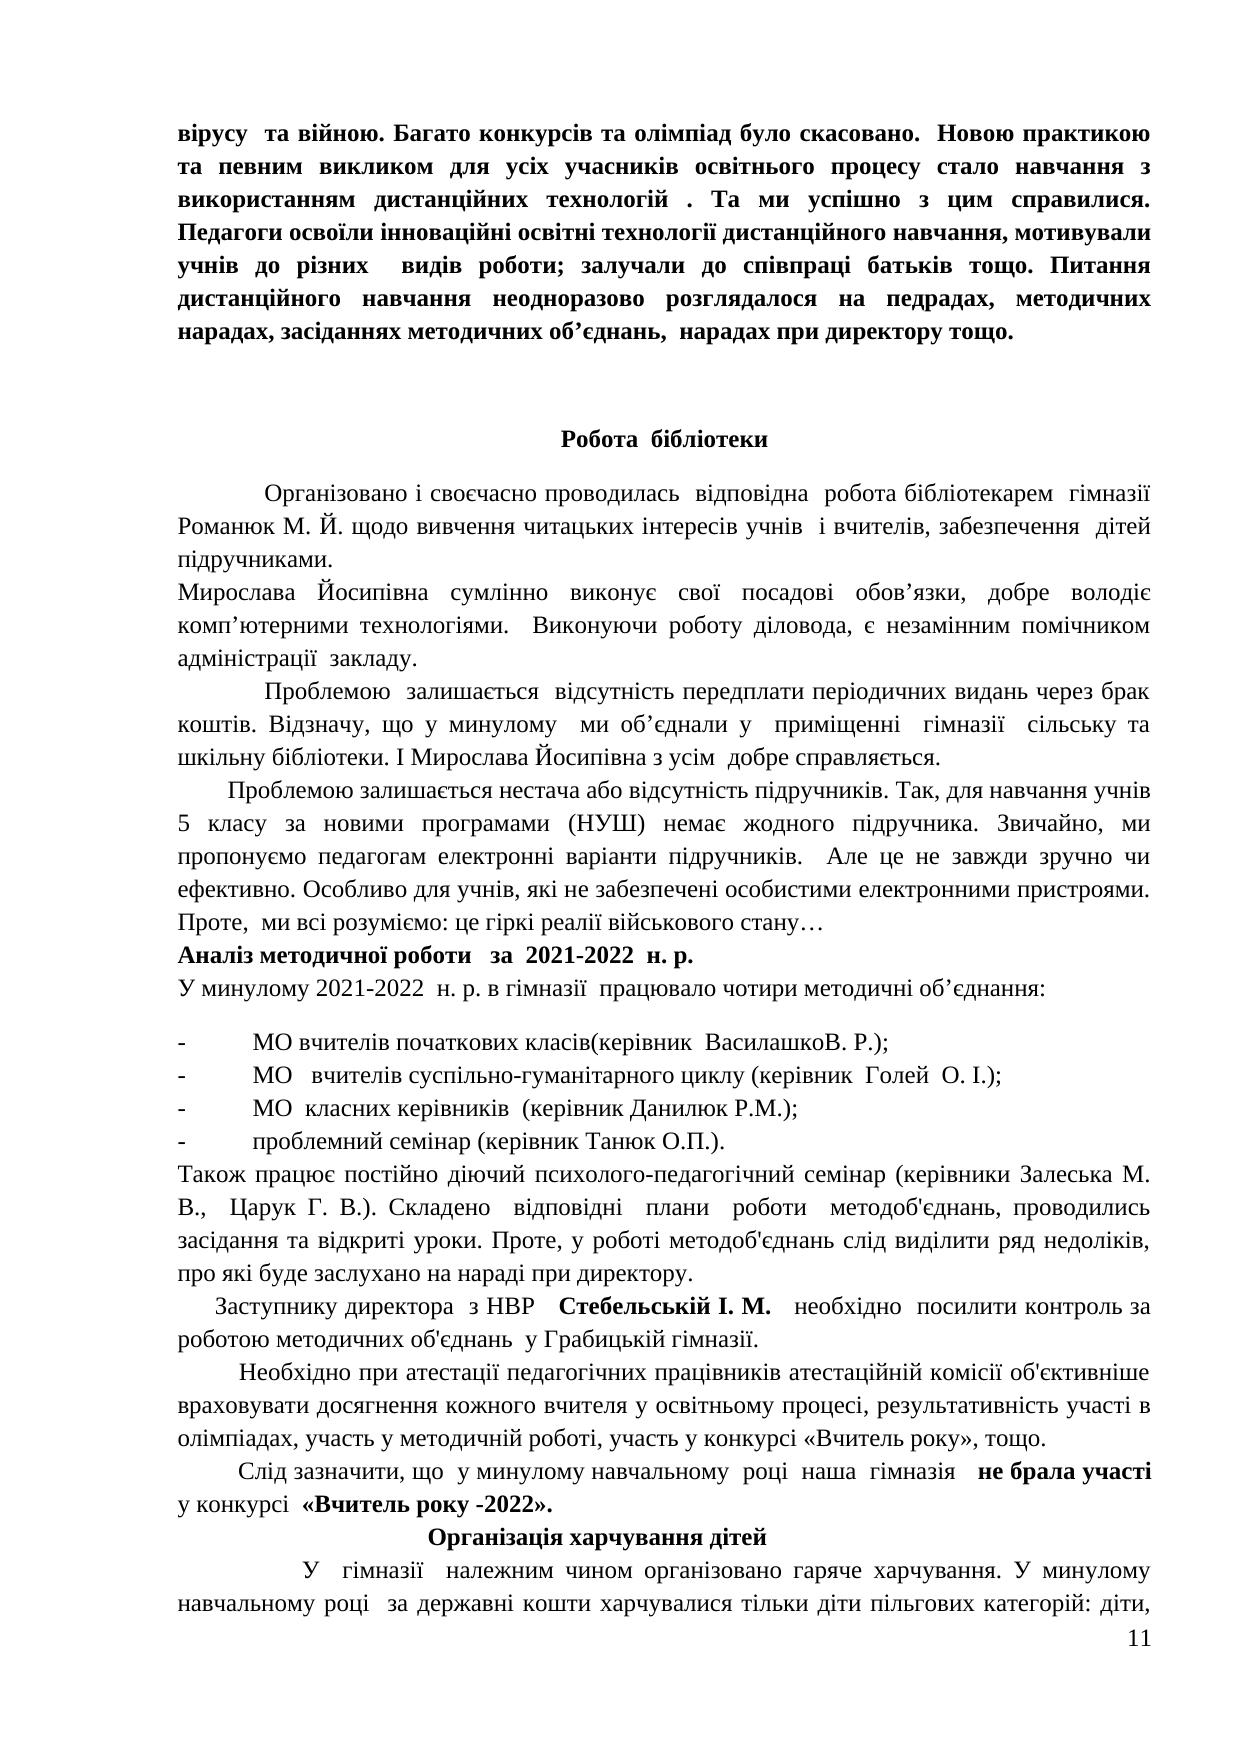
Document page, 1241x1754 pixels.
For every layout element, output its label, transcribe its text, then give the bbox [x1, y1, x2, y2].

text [177, 1555, 1152, 1617]
text Заступнику директора з НВР Стебельській І. М. необхідно посилити контроль за роботою методичних об'єднань у Грабицькій гімназії. [177, 1291, 1152, 1353]
list проблемний семінар (керівник Танюк О.П.). [177, 1126, 1152, 1155]
text Робота бібліотеки [177, 424, 1152, 453]
text Також працює постійно діючий психолого-педагогічний семінар (керівники Залеська М. В., Царук Г. В.). Складено відповідні плани роботи методоб'єднань, проводились засідання та відкриті уроки. Проте, у роботі методоб'єднань слід виділити ряд недоліків, про які буде заслухано на нараді при директору. [177, 1159, 1152, 1287]
list МО вчителів початкових класів(керівник ВасилашкоВ. Р.); [177, 1027, 1152, 1056]
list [177, 118, 1152, 345]
text Мирослава Йосипівна сумлінно виконує свої посадові обов’язки, добре володіє комп’ютерними технологіями. Виконуючи роботу діловода, є незамінним помічником адміністрації закладу. [177, 577, 1152, 672]
text Організовано і своєчасно проводилась відповідна робота бібліотекарем гімназії Романюк М. Й. щодо вивчення читацьких інтересів учнів і вчителів, забезпечення дітей підручниками. [177, 478, 1152, 573]
text Проблемою залишається нестача або відсутність підручників. Так, для навчання учнів 5 класу за новими програмами (НУШ) немає жодного підручника. Звичайно, ми пропонуємо педагогам електронні варіанти підручників. Але це не завжди зручно чи ефективно. Особливо для учнів, які не забезпечені особистими електронними пристроями. Проте, ми всі розуміємо: це гіркі реалії військового стану… [177, 775, 1152, 936]
text Слід зазначити, що у минулому навчальному році наша гімназія не брала участі у конкурсі «Вчитель року -2022». [177, 1456, 1152, 1518]
text У минулому 2021-2022 н. р. в гімназії працювало чотири методичні об’єднання: [177, 973, 1152, 1002]
list МО вчителів суспільно-гуманітарного циклу (керівник Голей О. І.); [177, 1060, 1152, 1089]
list МО класних керівників (керівник Данилюк Р.М.); [177, 1093, 1152, 1122]
text Проблемою залишається відсутність передплати періодичних видань через брак коштів. Відзначу, що у минулому ми об’єднали у приміщенні гімназії сільську та шкільну бібліотеки. І Мирослава Йосипівна з усім добре справляється. [177, 676, 1152, 771]
text Організація харчування дітей [177, 1522, 1152, 1551]
text Аналіз методичної роботи за 2021-2022 н. р. [177, 940, 1152, 969]
text Необхідно при атестації педагогічних працівників атестаційній комісії об'єктивніше враховувати досягнення кожного вчителя у освітньому процесі, результативність участі в олімпіадах, участь у методичній роботі, участь у конкурсі «Вчитель року», тощо. [177, 1357, 1152, 1452]
